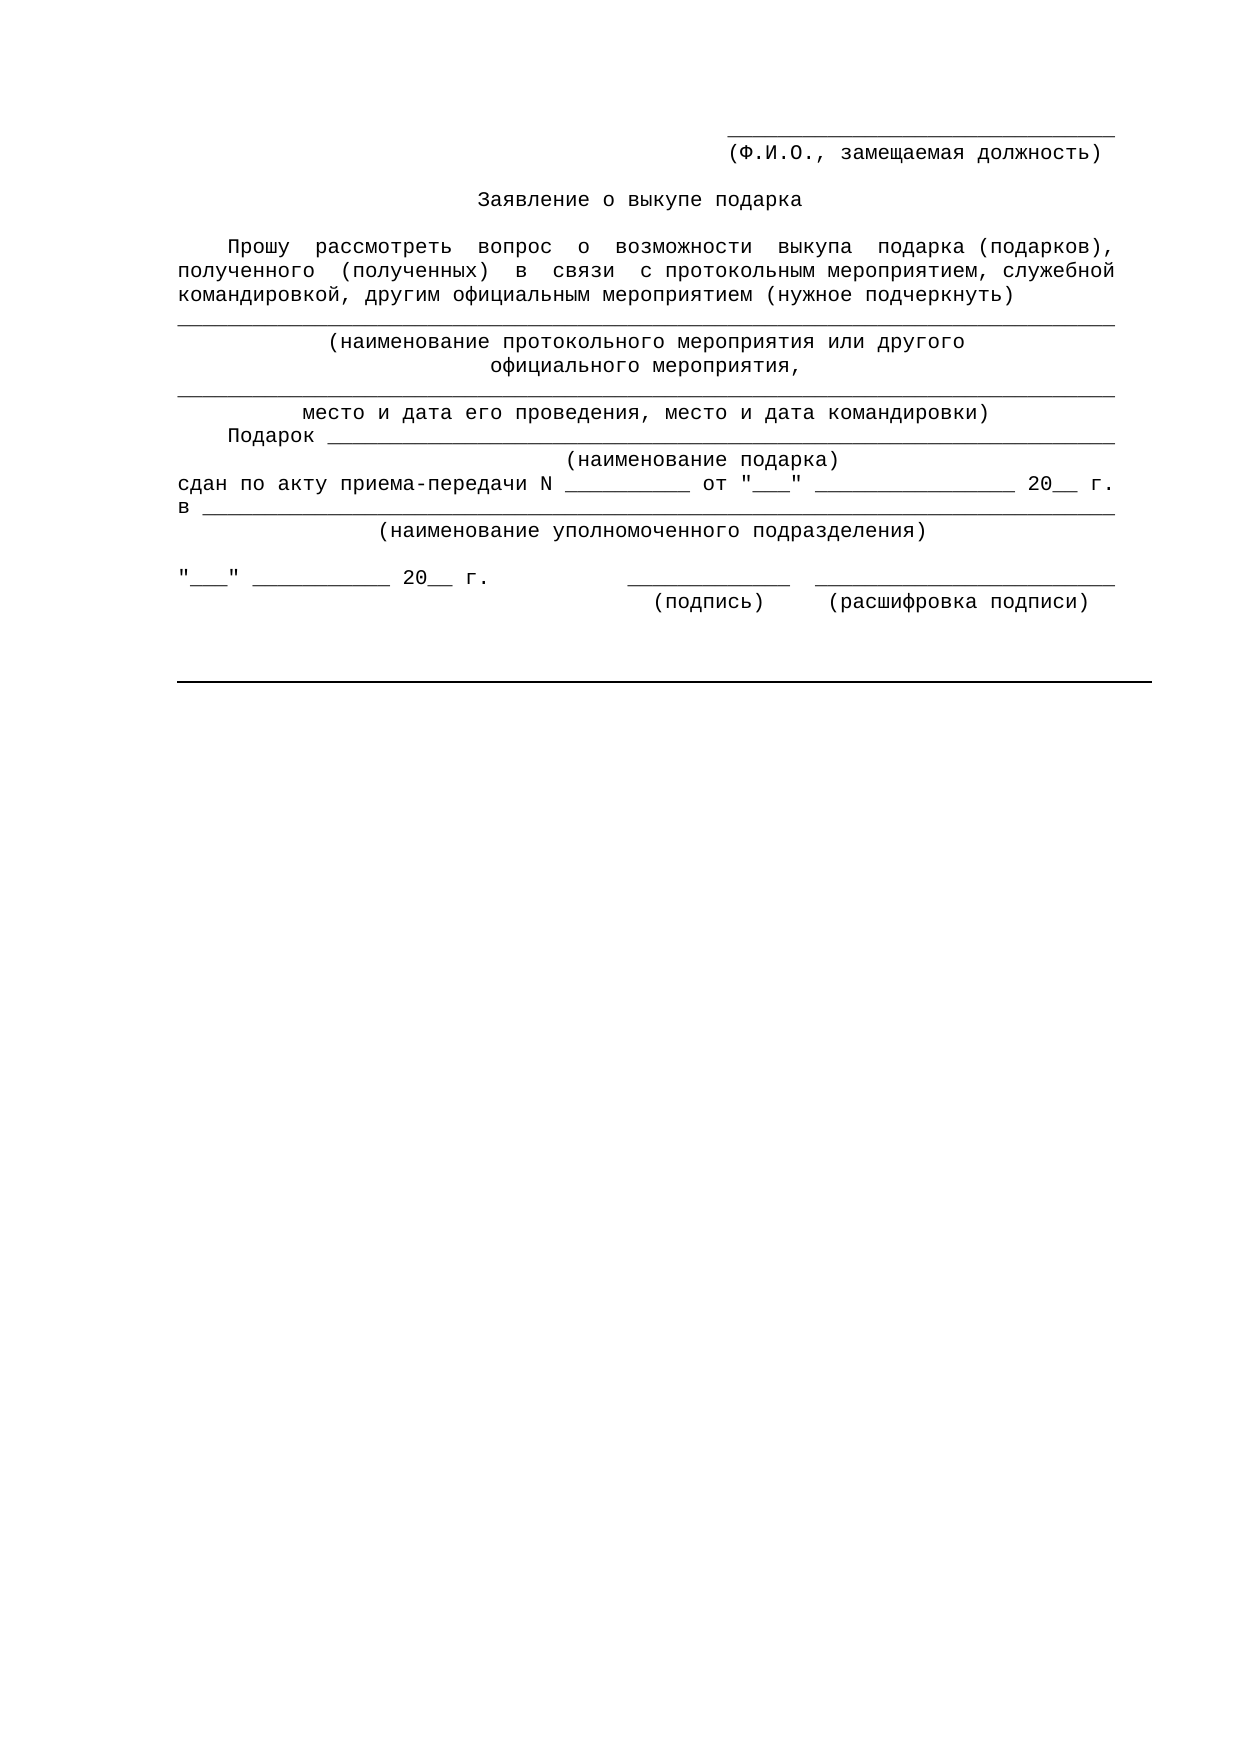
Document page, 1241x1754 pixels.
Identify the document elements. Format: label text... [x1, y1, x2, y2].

text полученного (полученных) в связи с протокольным мероприятием, служебной [177, 260, 1152, 284]
text сдан по акту приема-передачи N __________ от "___" ________________ 20__ г. [177, 473, 1152, 496]
text Прошу рассмотреть вопрос о возможности выкупа подарка (подарков), [177, 236, 1152, 260]
text "___" ___________ 20__ г. _____________ ________________________ [177, 567, 1152, 591]
text (подпись) (расшифровка подписи) [177, 591, 1152, 615]
text командировкой, другим официальным мероприятием (нужное подчеркнуть) [177, 284, 1152, 307]
text (наименование протокольного мероприятия или другого [177, 331, 1152, 354]
text ___________________________________________________________________________ [177, 307, 1152, 331]
text _______________________________ [177, 118, 1152, 142]
text место и дата его проведения, место и дата командировки) [177, 402, 1152, 426]
text (наименование уполномоченного подразделения) [177, 520, 1152, 544]
text Подарок _______________________________________________________________ [177, 426, 1152, 449]
text Заявление о выкупе подарка [177, 189, 1152, 213]
text официального мероприятия, [177, 354, 1152, 378]
text (наименование подарка) [177, 449, 1152, 473]
text в _________________________________________________________________________ [177, 496, 1152, 520]
text (Ф.И.О., замещаемая должность) [177, 142, 1152, 165]
text ___________________________________________________________________________ [177, 378, 1152, 402]
